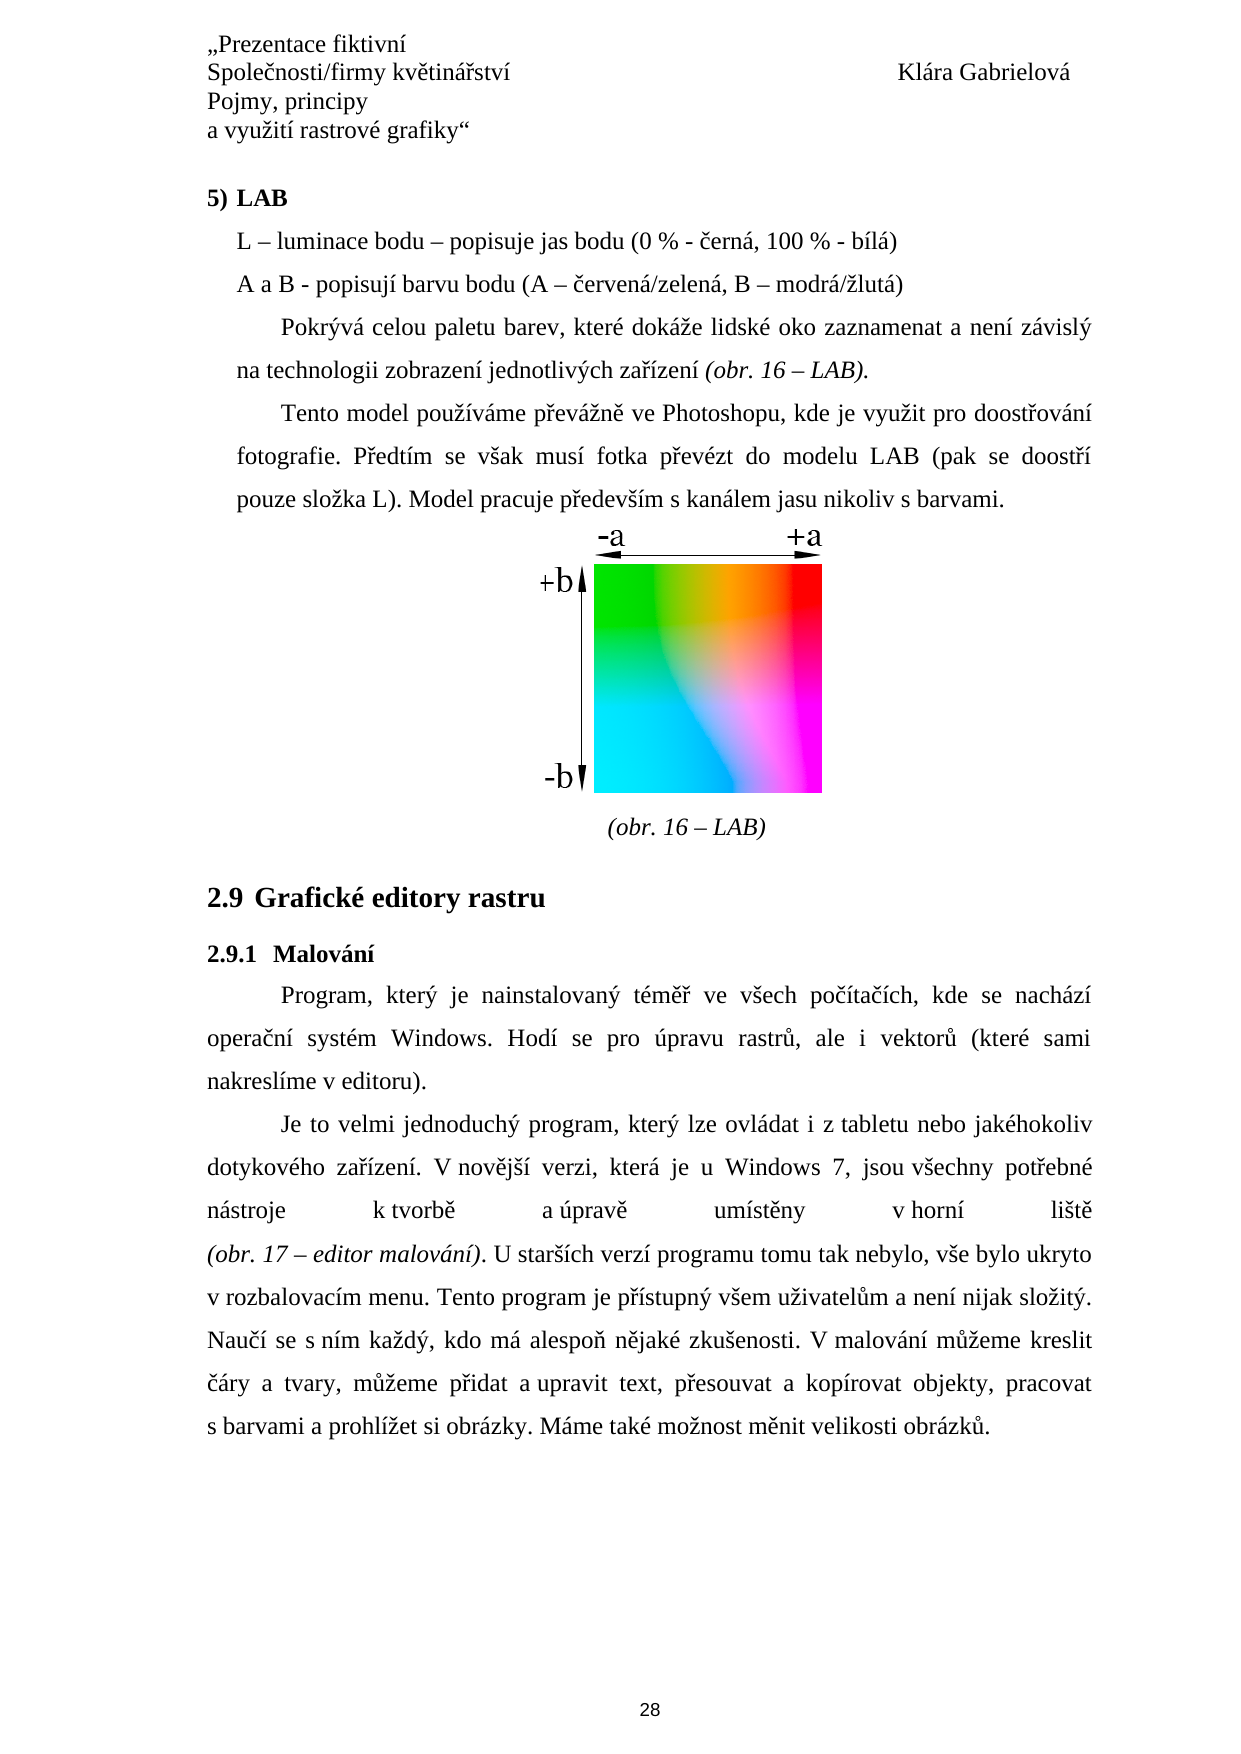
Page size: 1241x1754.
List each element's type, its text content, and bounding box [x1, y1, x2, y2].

text A a B - popisují barvu bodu (A – červená/zelená, B – modrá/žlutá) [236, 269, 1092, 298]
text (obr. 16 – LAB) [207, 812, 1092, 840]
subtitle Grafické editory rastru [207, 880, 1092, 913]
subtitle Malování [207, 938, 1092, 967]
text L – luminace bodu – popisuje jas bodu (0 % - černá, 100 % - bílá) [236, 226, 1092, 254]
text Tento model používáme převážně ve Photoshopu, kde je využit pro doostřování fotografie. Předtím se však musí fotka převézt do modelu LAB (pak se doostří pouze složka L). Model pracuje především s kanálem jasu nikoliv s barvami. [236, 398, 1092, 513]
text Pokrývá celou paletu barev, které dokáže lidské oko zaznamenat a není závislý na technologii zobrazení jednotlivých zařízení (obr. 16 – LAB). [236, 312, 1092, 384]
text Je to velmi jednoduchý program, který lze ovládat i z tabletu nebo jakéhokoliv dotykového zařízení. V novější verzi, která je u Windows 7, jsou všechny potřebné nástroje k tvorbě a úpravě umístěny v horní liště (obr. 17 – editor malování). U starších verzí programu tomu tak nebylo, vše bylo ukryto v rozbalovacím menu. Tento program je přístupný všem uživatelům a není nijak složitý. Naučí se s ním každý, kdo má alespoň nějaké zkušenosti. V malování můžeme kreslit čáry a tvary, můžeme přidat a upravit text, přesouvat a kopírovat objekty, pracovat s barvami a prohlížet si obrázky. Máme také možnost měnit velikosti obrázků. [207, 1109, 1092, 1440]
list LAB [207, 183, 1092, 211]
picture [540, 527, 833, 798]
text Program, který je nainstalovaný téměř ve všech počítačích, kde se nachází operační systém Windows. Hodí se pro úpravu rastrů, ale i vektorů (které sami nakreslíme v editoru). [207, 980, 1092, 1095]
